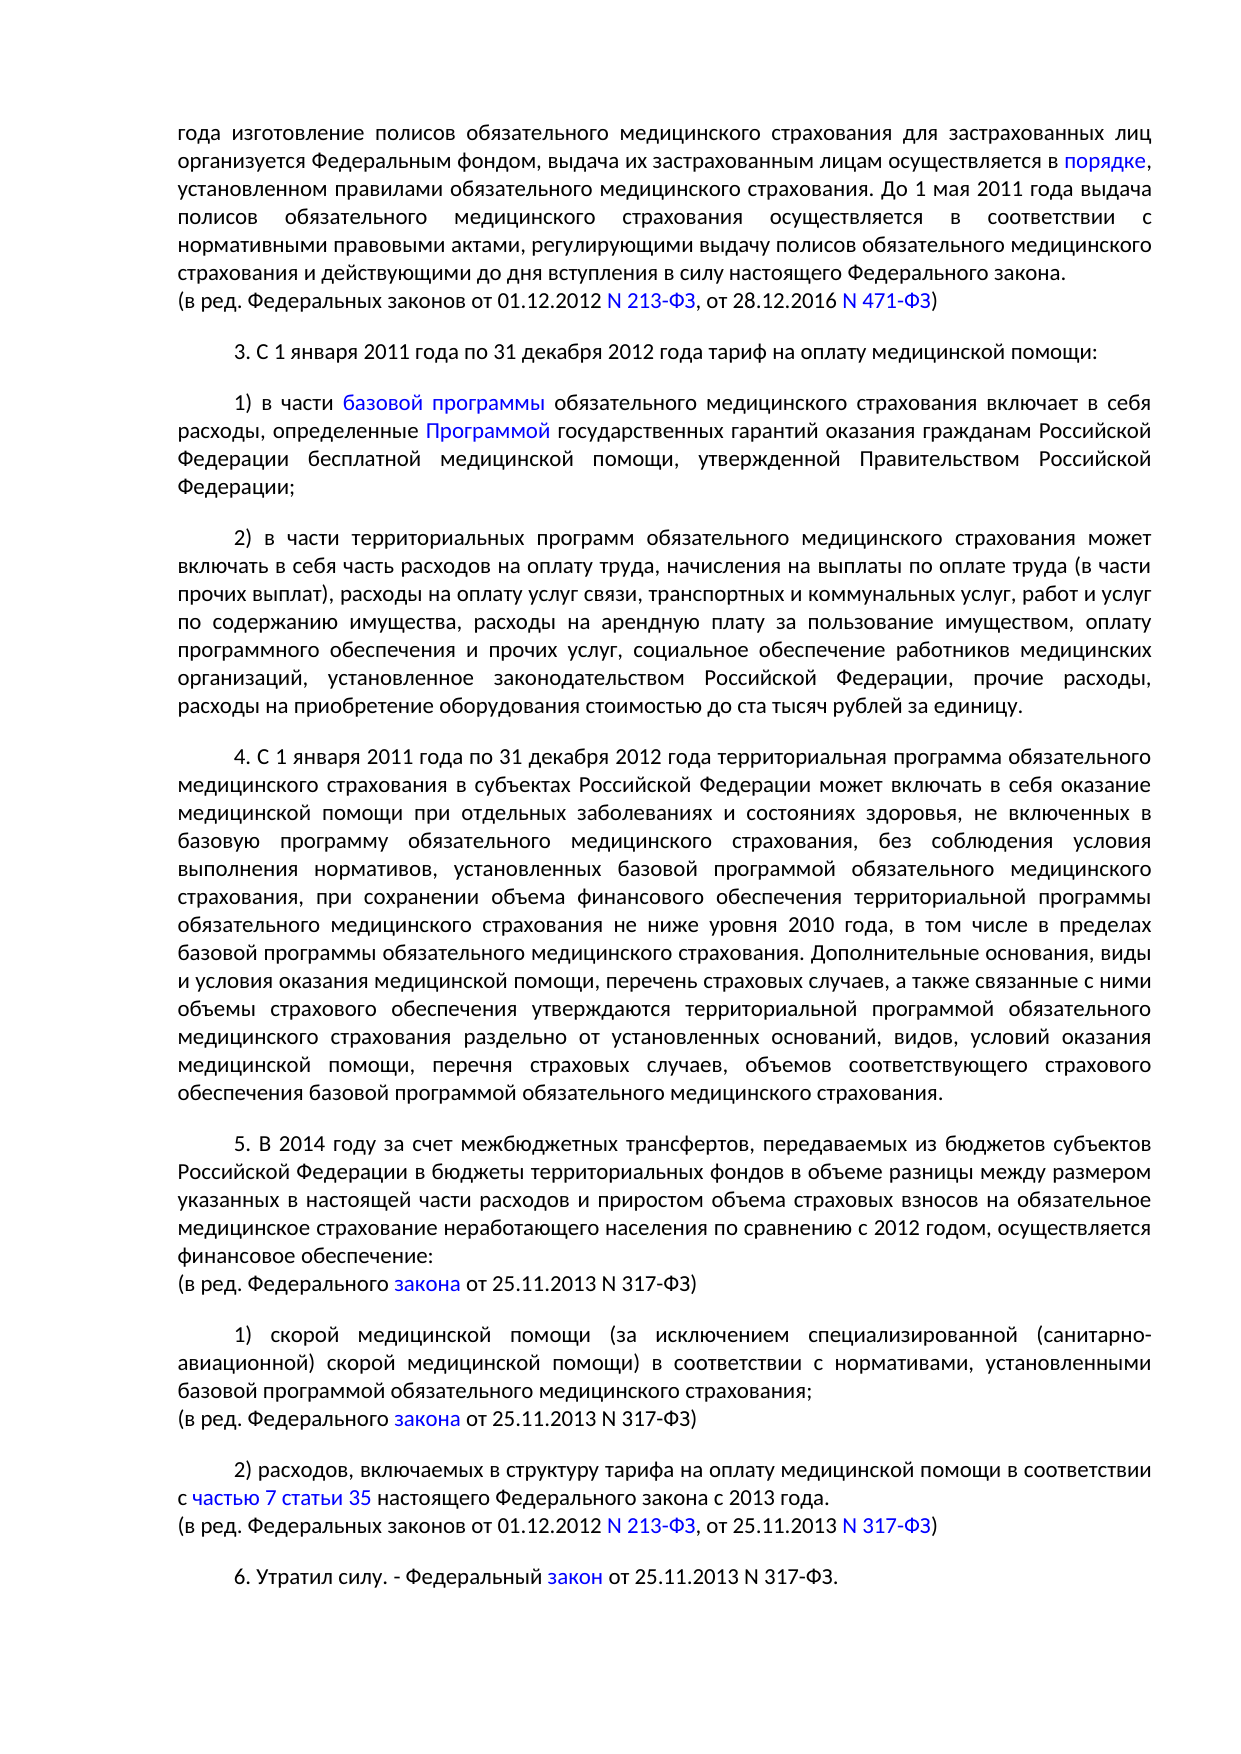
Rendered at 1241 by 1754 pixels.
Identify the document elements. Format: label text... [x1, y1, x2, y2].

text (в ред. Федерального закона от 25.11.2013 N 317-ФЗ) [177, 1269, 1152, 1297]
text 1) скорой медицинской помощи (за исключением специализированной (санитарно-авиационной) скорой медицинской помощи) в соответствии с нормативами, установленными базовой программой обязательного медицинского страхования; [177, 1320, 1152, 1404]
text (в ред. Федеральных законов от 01.12.2012 N 213-ФЗ, от 25.11.2013 N 317-ФЗ) [177, 1511, 1152, 1539]
text (в ред. Федерального закона от 25.11.2013 N 317-ФЗ) [177, 1404, 1152, 1432]
text 2) расходов, включаемых в структуру тарифа на оплату медицинской помощи в соответствии с частью 7 статьи 35 настоящего Федерального закона с 2013 года. [177, 1455, 1152, 1511]
text 4. С 1 января 2011 года по 31 декабря 2012 года территориальная программа обязательного медицинского страхования в субъектах Российской Федерации может включать в себя оказание медицинской помощи при отдельных заболеваниях и состояниях здоровья, не включенных в базовую программу обязательного медицинского страхования, без соблюдения условия выполнения нормативов, установленных базовой программой обязательного медицинского страхования, при сохранении объема финансового обеспечения территориальной программы обязательного медицинского страхования не ниже уровня 2010 года, в том числе в пределах базовой программы обязательного медицинского страхования. Дополнительные основания, виды и условия оказания медицинской помощи, перечень страховых случаев, а также связанные с ними объемы страхового обеспечения утверждаются территориальной программой обязательного медицинского страхования раздельно от установленных оснований, видов, условий оказания медицинской помощи, перечня страховых случаев, объемов соответствующего страхового обеспечения базовой программой обязательного медицинского страхования. [177, 742, 1152, 1106]
text 2) в части территориальных программ обязательного медицинского страхования может включать в себя часть расходов на оплату труда, начисления на выплаты по оплате труда (в части прочих выплат), расходы на оплату услуг связи, транспортных и коммунальных услуг, работ и услуг по содержанию имущества, расходы на арендную плату за пользование имуществом, оплату программного обеспечения и прочих услуг, социальное обеспечение работников медицинских организаций, установленное законодательством Российской Федерации, прочие расходы, расходы на приобретение оборудования стоимостью до ста тысяч рублей за единицу. [177, 523, 1152, 719]
text 6. Утратил силу. - Федеральный закон от 25.11.2013 N 317-ФЗ. [177, 1562, 1152, 1590]
text 1) в части базовой программы обязательного медицинского страхования включает в себя расходы, определенные Программой государственных гарантий оказания гражданам Российской Федерации бесплатной медицинской помощи, утвержденной Правительством Российской Федерации; [177, 388, 1152, 500]
text (в ред. Федеральных законов от 01.12.2012 N 213-ФЗ, от 28.12.2016 N 471-ФЗ) [177, 286, 1152, 314]
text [177, 118, 1152, 286]
text 3. С 1 января 2011 года по 31 декабря 2012 года тариф на оплату медицинской помощи: [177, 337, 1152, 365]
text 5. В 2014 году за счет межбюджетных трансфертов, передаваемых из бюджетов субъектов Российской Федерации в бюджеты территориальных фондов в объеме разницы между размером указанных в настоящей части расходов и приростом объема страховых взносов на обязательное медицинское страхование неработающего населения по сравнению с 2012 годом, осуществляется финансовое обеспечение: [177, 1129, 1152, 1269]
